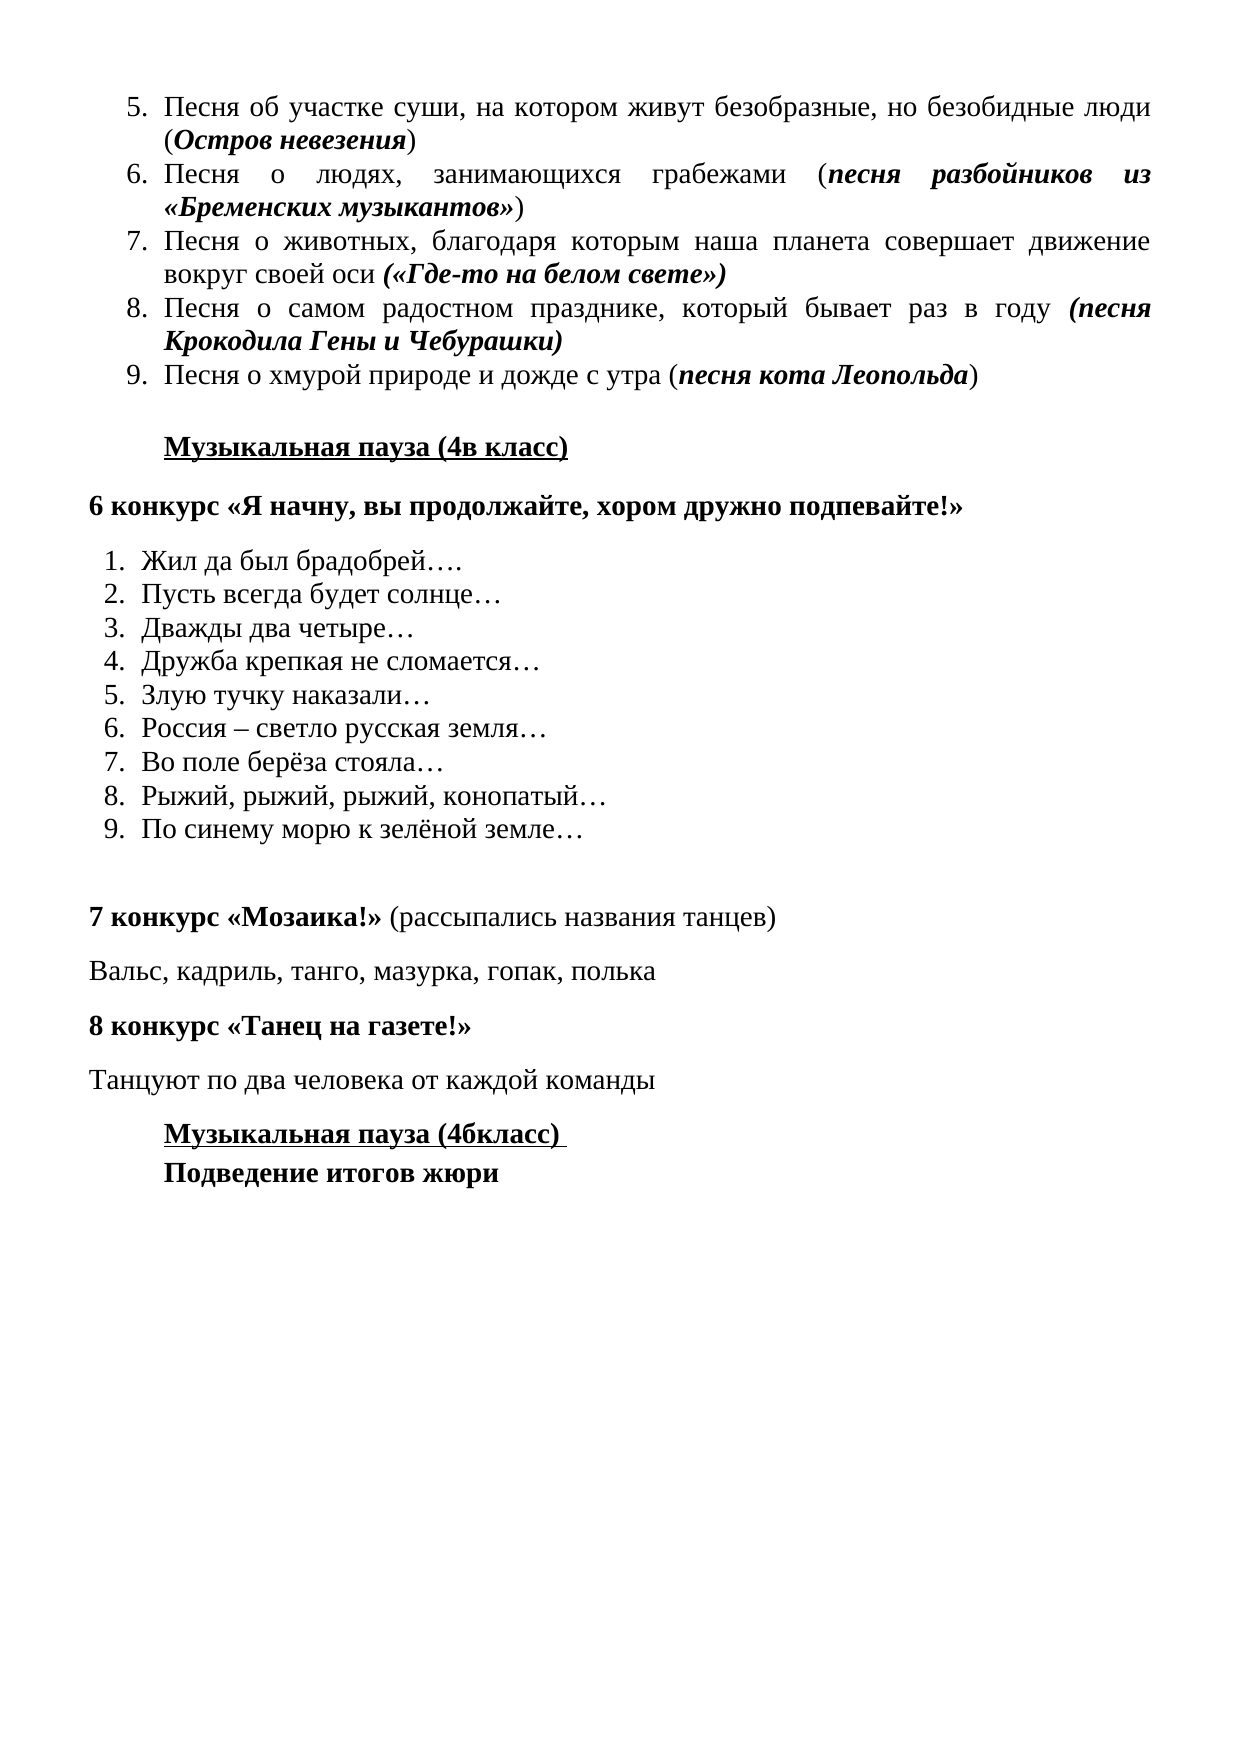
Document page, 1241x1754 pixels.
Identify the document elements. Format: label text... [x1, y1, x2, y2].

list Песня об участке суши, на котором живут безобразные, но безобидные люди (Остров невезения) [126, 89, 1152, 156]
list Россия – светло русская земля… [103, 711, 1152, 744]
text Танцуют по два человека от каждой команды [89, 1062, 1152, 1096]
list Подведение итогов жюри [164, 1155, 1152, 1189]
text 6 конкурс «Я начну, вы продолжайте, хором дружно подпевайте!» [89, 488, 1152, 522]
list Песня о самом радостном празднике, который бывает раз в году (песня Крокодила Гены и Чебурашки) [126, 290, 1152, 357]
list Музыкальная пауза (4бкласс) [164, 1117, 1152, 1150]
text Вальс, кадриль, танго, мазурка, гопак, полька [89, 953, 1152, 987]
list Песня о людях, занимающихся грабежами (песня разбойников из «Бременских музыкантов») [126, 156, 1152, 223]
list Рыжий, рыжий, рыжий, конопатый… [103, 778, 1152, 811]
list Жил да был брадобрей…. [103, 543, 1152, 576]
list Дружба крепкая не сломается… [103, 643, 1152, 677]
text 7 конкурс «Мозаика!» (рассыпались названия танцев) [89, 899, 1152, 933]
list Дважды два четыре… [103, 610, 1152, 643]
list Злую тучку наказали… [103, 677, 1152, 711]
list Музыкальная пауза (4в класс) [164, 429, 1152, 463]
list Песня о животных, благодаря которым наша планета совершает движение вокруг своей оси («Где-то на белом свете») [126, 223, 1152, 290]
text 8 конкурс «Танец на газете!» [89, 1008, 1152, 1041]
list Песня о хмурой природе и дожде с утра (песня кота Леопольда) [126, 357, 1152, 391]
list Пусть всегда будет солнце… [103, 576, 1152, 610]
list Во поле берёза стояла… [103, 744, 1152, 778]
list По синему морю к зелёной земле… [103, 811, 1152, 845]
